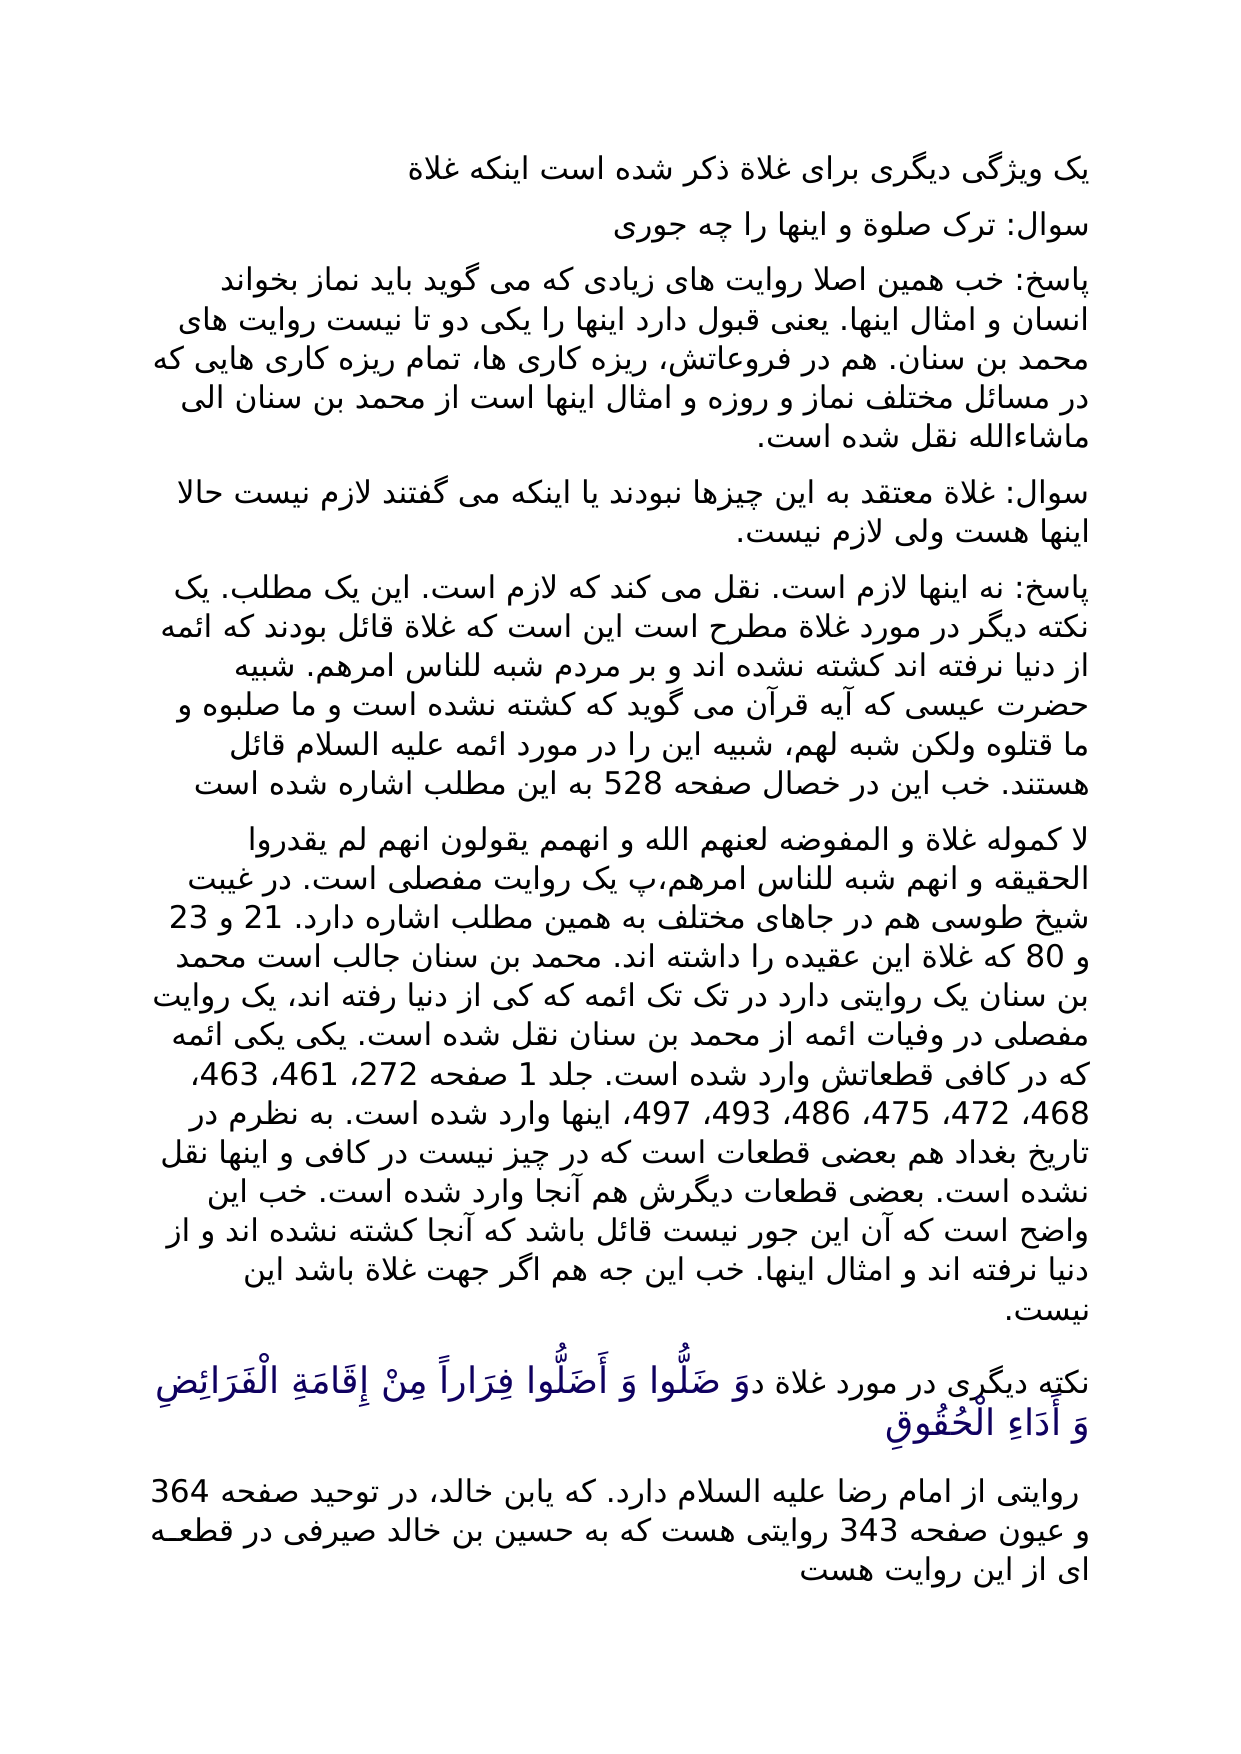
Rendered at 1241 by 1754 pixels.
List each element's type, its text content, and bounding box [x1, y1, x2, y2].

text سوال: غلاة معتقد به این چیزها نبودند یا اینکه می گفتند لازم نیست حالا اینها هست ولی لازم نیست. [150, 474, 1090, 550]
text سوال: ترک صلوة و اینها را چه جوری [150, 206, 1090, 242]
text لا کموله غلاة و المفوضه لعنهم الله و انهمم یقولون انهم لم یقدروا الحقیقه و انهم شبه للناس امرهم،پ یک روایت مفصلی است. در غیبت شیخ طوسی هم در جاهای مختلف به همین مطلب اشاره دارد. 21 و 23 و 80 که غلاة این عقیده را داشته اند. محمد بن سنان جالب است محمد بن سنان یک روایتی دارد در تک تک ائمه که کی از دنیا رفته اند، یک روایت مفصلی در وفیات ائمه از محمد بن سنان نقل شده است. یکی یکی ائمه که در کافی قطعاتش وارد شده است. جلد 1 صفحه 272، 461، 463، 468، 472، 475، 486، 493، 497، اینها وارد شده است. به نظرم در تاریخ بغداد هم بعضی قطعات است که در چیز نیست در کافی و اینها نقل نشده است. بعضی قطعات دیگرش هم آنجا وارد شده است. خب این واضح است که آن این جور نیست قائل باشد که آنجا کشته نشده اند و از دنیا نرفته اند و امثال اینها. خب این جه هم اگر جهت غلاة باشد این نیست. [150, 821, 1090, 1327]
text نکته دیگری در مورد غلاة دوَ ضَلُّوا وَ أَضَلُّوا فِرَاراً مِنْ إِقَامَةِ الْفَرَائِضِ وَ أَدَاءِ الْحُقُوقِ‌ [150, 1359, 1090, 1444]
text پاسخ: نه اینها لازم است. نقل می کند که لازم است. این یک مطلب. یک نکته دیگر در مورد غلاة مطرح است این است که غلاة قائل بودند که ائمه از دنیا نرفته اند کشته نشده اند و بر مردم شبه للناس امرهم. شبیه حضرت عیسی که آیه قرآن می گوید که کشته نشده است و ما صلبوه و ما قتلوه ولکن شبه لهم، شبیه این را در مورد ائمه علیه السلام قائل هستند. خب این در خصال صفحه 528 به این مطلب اشاره شده است [150, 569, 1090, 801]
text یک ویژگی دیگری برای غلاة ذکر شده است اینکه غلاة [150, 150, 1090, 186]
text پاسخ: خب همین اصلا روایت های زیادی که می گوید باید نماز بخواند انسان و امثال اینها. یعنی قبول دارد اینها را یکی دو تا نیست روایت های محمد بن سنان. هم در فروعاتش، ریزه کاری ها، تمام ریزه کاری هایی که در مسائل مختلف نماز و روزه و امثال اینها است از محمد بن سنان الی ماشاءالله نقل شده است. [150, 262, 1090, 455]
text روایتی از امام رضا علیه السلام دارد. که یابن خالد، در توحید صفحه 364 و عیون صفحه 343 روایتی هست که به حسین بن خالد صیرفی در قطعه ای از این روایت هست [150, 1473, 1090, 1588]
